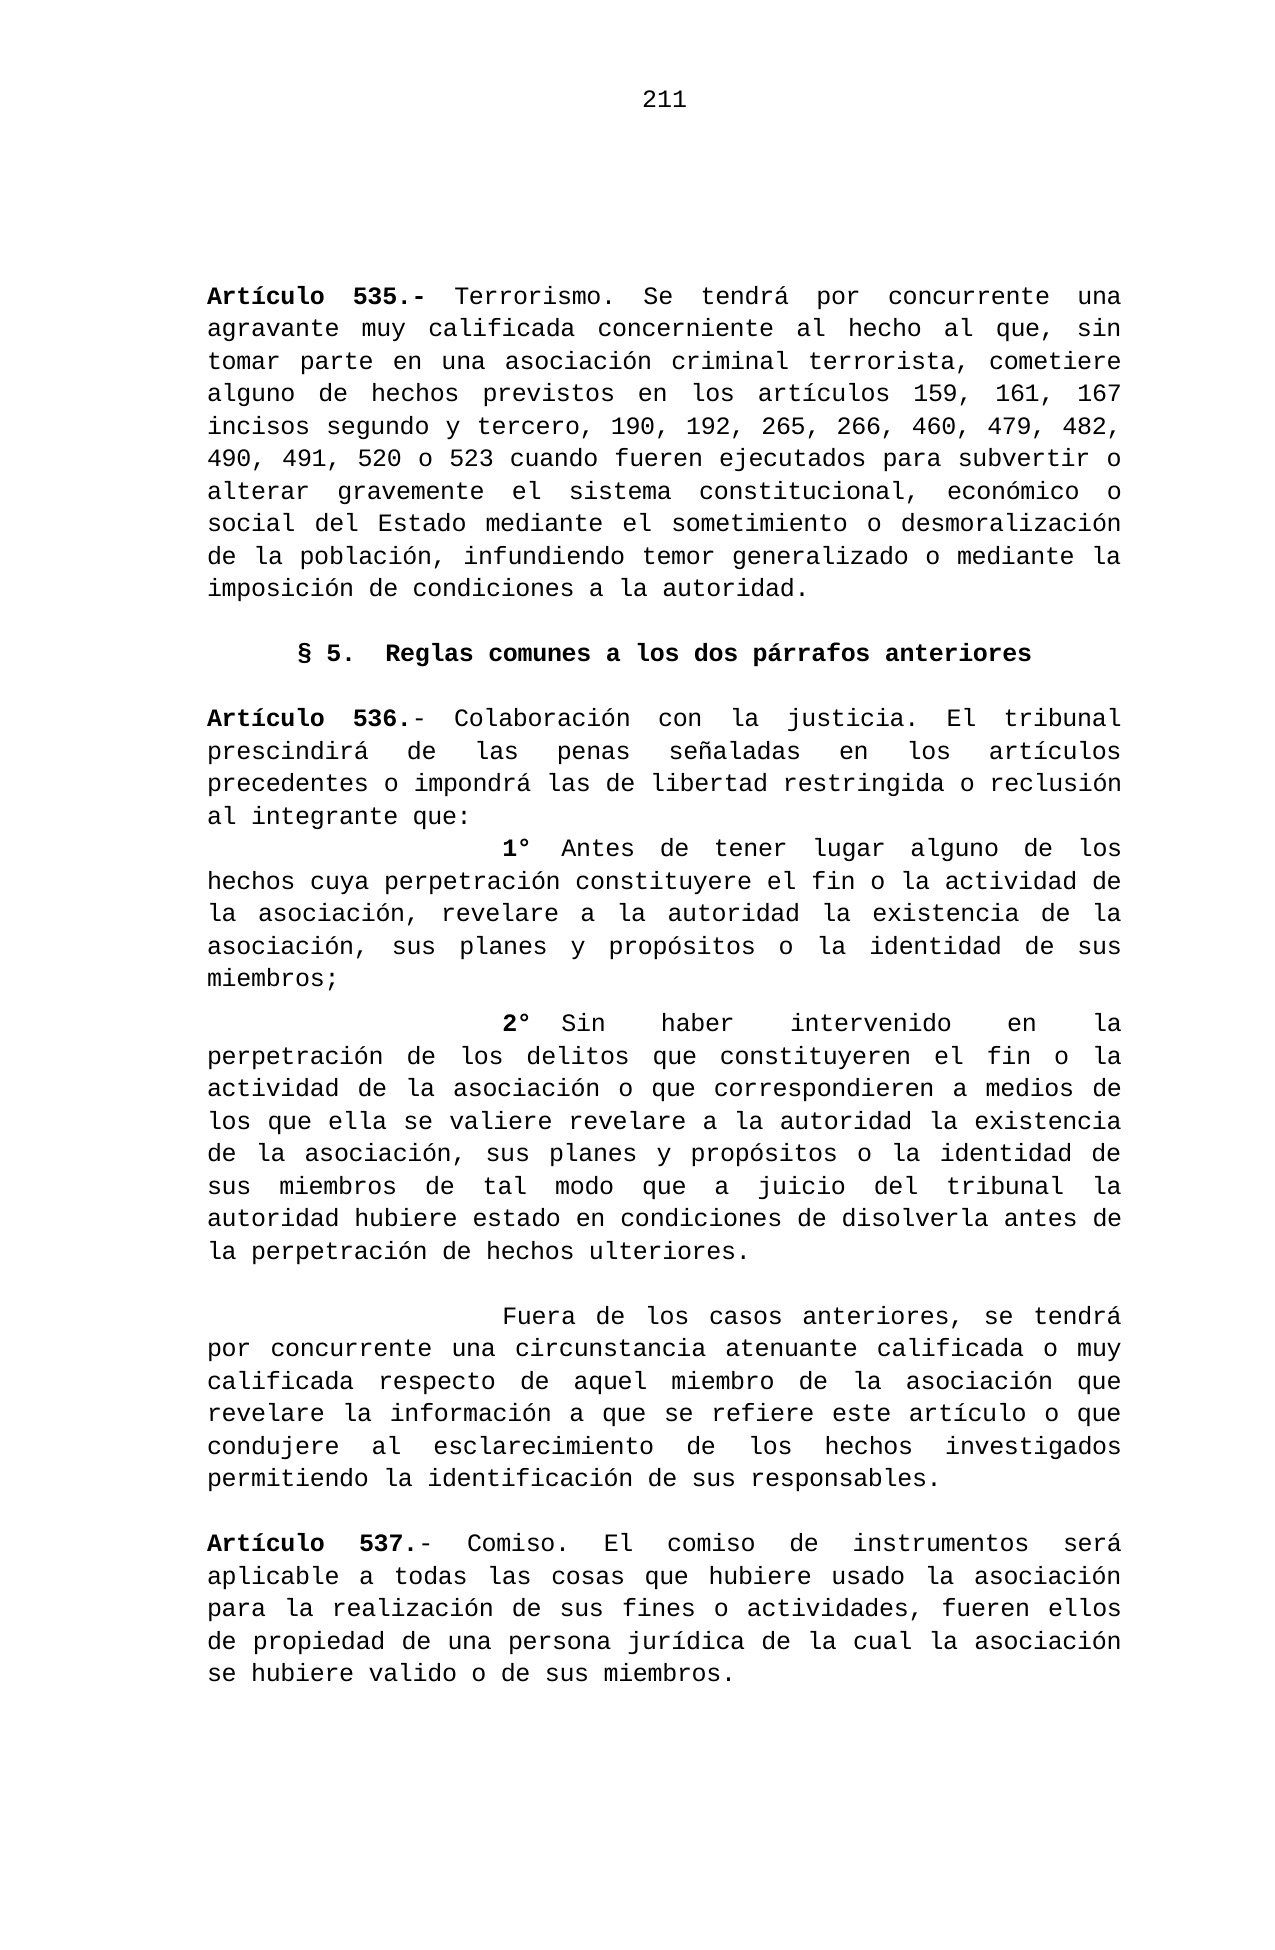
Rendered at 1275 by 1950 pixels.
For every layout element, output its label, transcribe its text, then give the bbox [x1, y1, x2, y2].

text Artículo 536.- Colaboración con la justicia. El tribunal prescindirá de las penas señaladas en los artículos precedentes o impondrá las de libertad restringida o reclusión al integrante que: [207, 706, 1122, 832]
text Artículo 537.- Comiso. El comiso de instrumentos será aplicable a todas las cosas que hubiere usado la asociación para la realización de sus fines o actividades, fueren ellos de propiedad de una persona jurídica de la cual la asociación se hubiere valido o de sus miembros. [207, 1531, 1122, 1689]
list Antes de tener lugar alguno de los hechos cuya perpetración constituyere el fin o la actividad de la asociación, revelare a la autoridad la existencia de la asociación, sus planes y propósitos o la identidad de sus miembros; [207, 836, 1122, 994]
text Artículo 535.- Terrorismo. Se tendrá por concurrente una agravante muy calificada concerniente al hecho al que, sin tomar parte en una asociación criminal terrorista, cometiere alguno de hechos previstos en los artículos 159, 161, 167 incisos segundo y tercero, 190, 192, 265, 266, 460, 479, 482, 490, 491, 520 o 523 cuando fueren ejecutados para subvertir o alterar gravemente el sistema constitucional, económico o social del Estado mediante el sometimiento o desmoralización de la población, infundiendo temor generalizado o mediante la imposición de condiciones a la autoridad. [207, 283, 1122, 604]
list Sin haber intervenido en la perpetración de los delitos que constituyeren el fin o la actividad de la asociación o que correspondieren a medios de los que ella se valiere revelare a la autoridad la existencia de la asociación, sus planes y propósitos o la identidad de sus miembros de tal modo que a juicio del tribunal la autoridad hubiere estado en condiciones de disolverla antes de la perpetración de hechos ulteriores. [207, 1011, 1122, 1267]
text Fuera de los casos anteriores, se tendrá por concurrente una circunstancia atenuante calificada o muy calificada respecto de aquel miembro de la asociación que revelare la información a que se refiere este artículo o que condujere al esclarecimiento de los hechos investigados permitiendo la identificación de sus responsables. [207, 1303, 1122, 1494]
list § 5. Reglas comunes a los dos párrafos anteriores [207, 641, 1122, 669]
